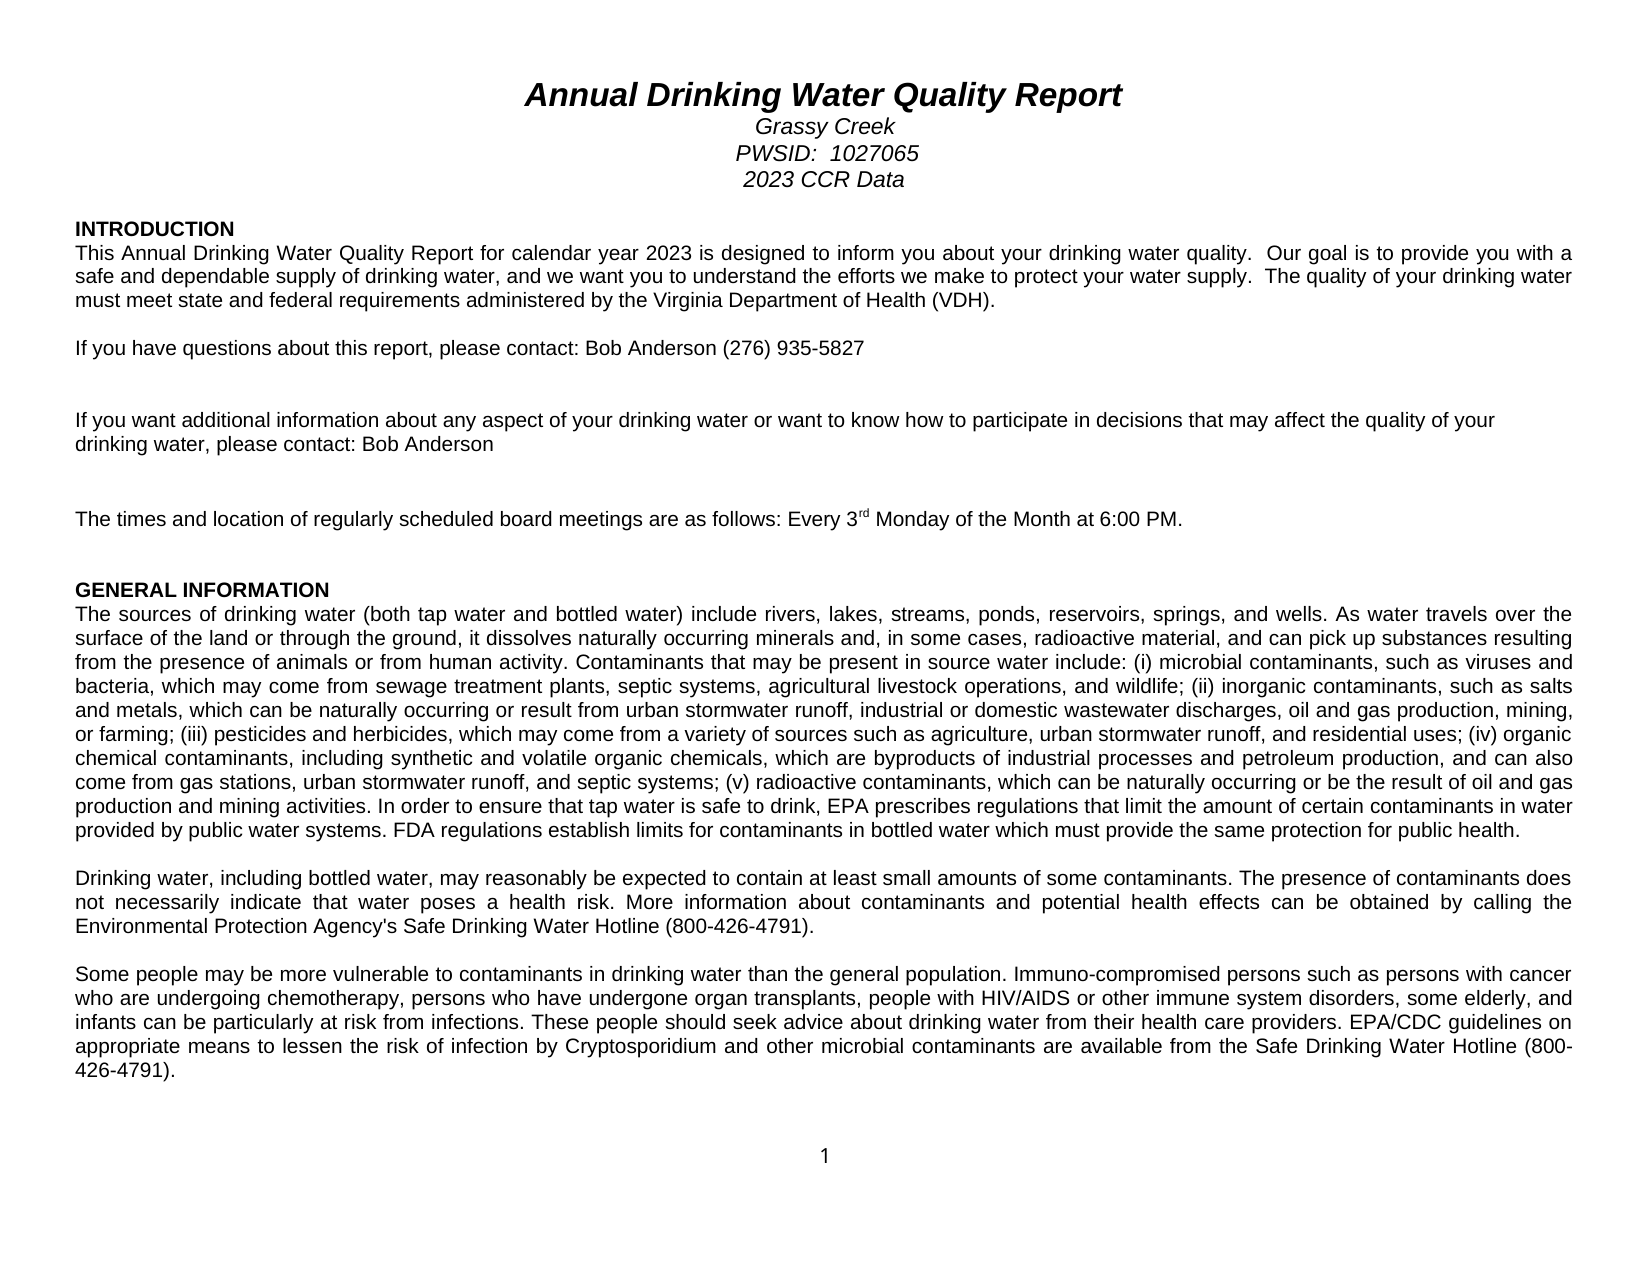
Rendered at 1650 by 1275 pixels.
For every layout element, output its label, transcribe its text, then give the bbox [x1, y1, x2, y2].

text INTRODUCTION [75, 216, 1575, 240]
text Some people may be more vulnerable to contaminants in drinking water than the general population. Immuno-compromised persons such as persons with cancer who are undergoing chemotherapy, persons who have undergone organ transplants, people with HIV/AIDS or other immune system disorders, some elderly, and infants can be particularly at risk from infections. These people should seek advice about drinking water from their health care providers. EPA/CDC guidelines on appropriate means to lessen the risk of infection by Cryptosporidium and other microbial contaminants are available from the Safe Drinking Water Hotline (800-426-4791). [75, 962, 1575, 1081]
text This Annual Drinking Water Quality Report for calendar year 2023 is designed to inform you about your drinking water quality. Our goal is to provide you with a safe and dependable supply of drinking water, and we want you to understand the efforts we make to protect your water supply. The quality of your drinking water must meet state and federal requirements administered by the Virginia Department of Health (VDH). [75, 240, 1575, 312]
text PWSID: 1027065 [75, 140, 1575, 166]
text Annual Drinking Water Quality Report [75, 75, 1575, 113]
text If you want additional information about any aspect of your drinking water or want to know how to participate in decisions that may affect the quality of your drinking water, please contact: Bob Anderson [75, 408, 1575, 456]
text If you have questions about this report, please contact: Bob Anderson (276) 935-5827 [75, 336, 1575, 360]
text The sources of drinking water (both tap water and bottled water) include rivers, lakes, streams, ponds, reservoirs, springs, and wells. As water travels over the surface of the land or through the ground, it dissolves naturally occurring minerals and, in some cases, radioactive material, and can pick up substances resulting from the presence of animals or from human activity. Contaminants that may be present in source water include: (i) microbial contaminants, such as viruses and bacteria, which may come from sewage treatment plants, septic systems, agricultural livestock operations, and wildlife; (ii) inorganic contaminants, such as salts and metals, which can be naturally occurring or result from urban stormwater runoff, industrial or domestic wastewater discharges, oil and gas production, mining, or farming; (iii) pesticides and herbicides, which may come from a variety of sources such as agriculture, urban stormwater runoff, and residential uses; (iv) organic chemical contaminants, including synthetic and volatile organic chemicals, which are byproducts of industrial processes and petroleum production, and can also come from gas stations, urban stormwater runoff, and septic systems; (v) radioactive contaminants, which can be naturally occurring or be the result of oil and gas production and mining activities. In order to ensure that tap water is safe to drink, EPA prescribes regulations that limit the amount of certain contaminants in water provided by public water systems. FDA regulations establish limits for contaminants in bottled water which must provide the same protection for public health. [75, 602, 1575, 842]
text 2023 CCR Data [75, 166, 1575, 192]
text Grassy Creek [75, 113, 1575, 140]
text The times and location of regularly scheduled board meetings are as follows: Every 3rd Monday of the Month at 6:00 PM. [75, 506, 1575, 530]
text Drinking water, including bottled water, may reasonably be expected to contain at least small amounts of some contaminants. The presence of contaminants does not necessarily indicate that water poses a health risk. More information about contaminants and potential health effects can be obtained by calling the Environmental Protection Agency's Safe Drinking Water Hotline (800-426-4791). [75, 866, 1575, 938]
text GENERAL INFORMATION [75, 578, 1575, 602]
